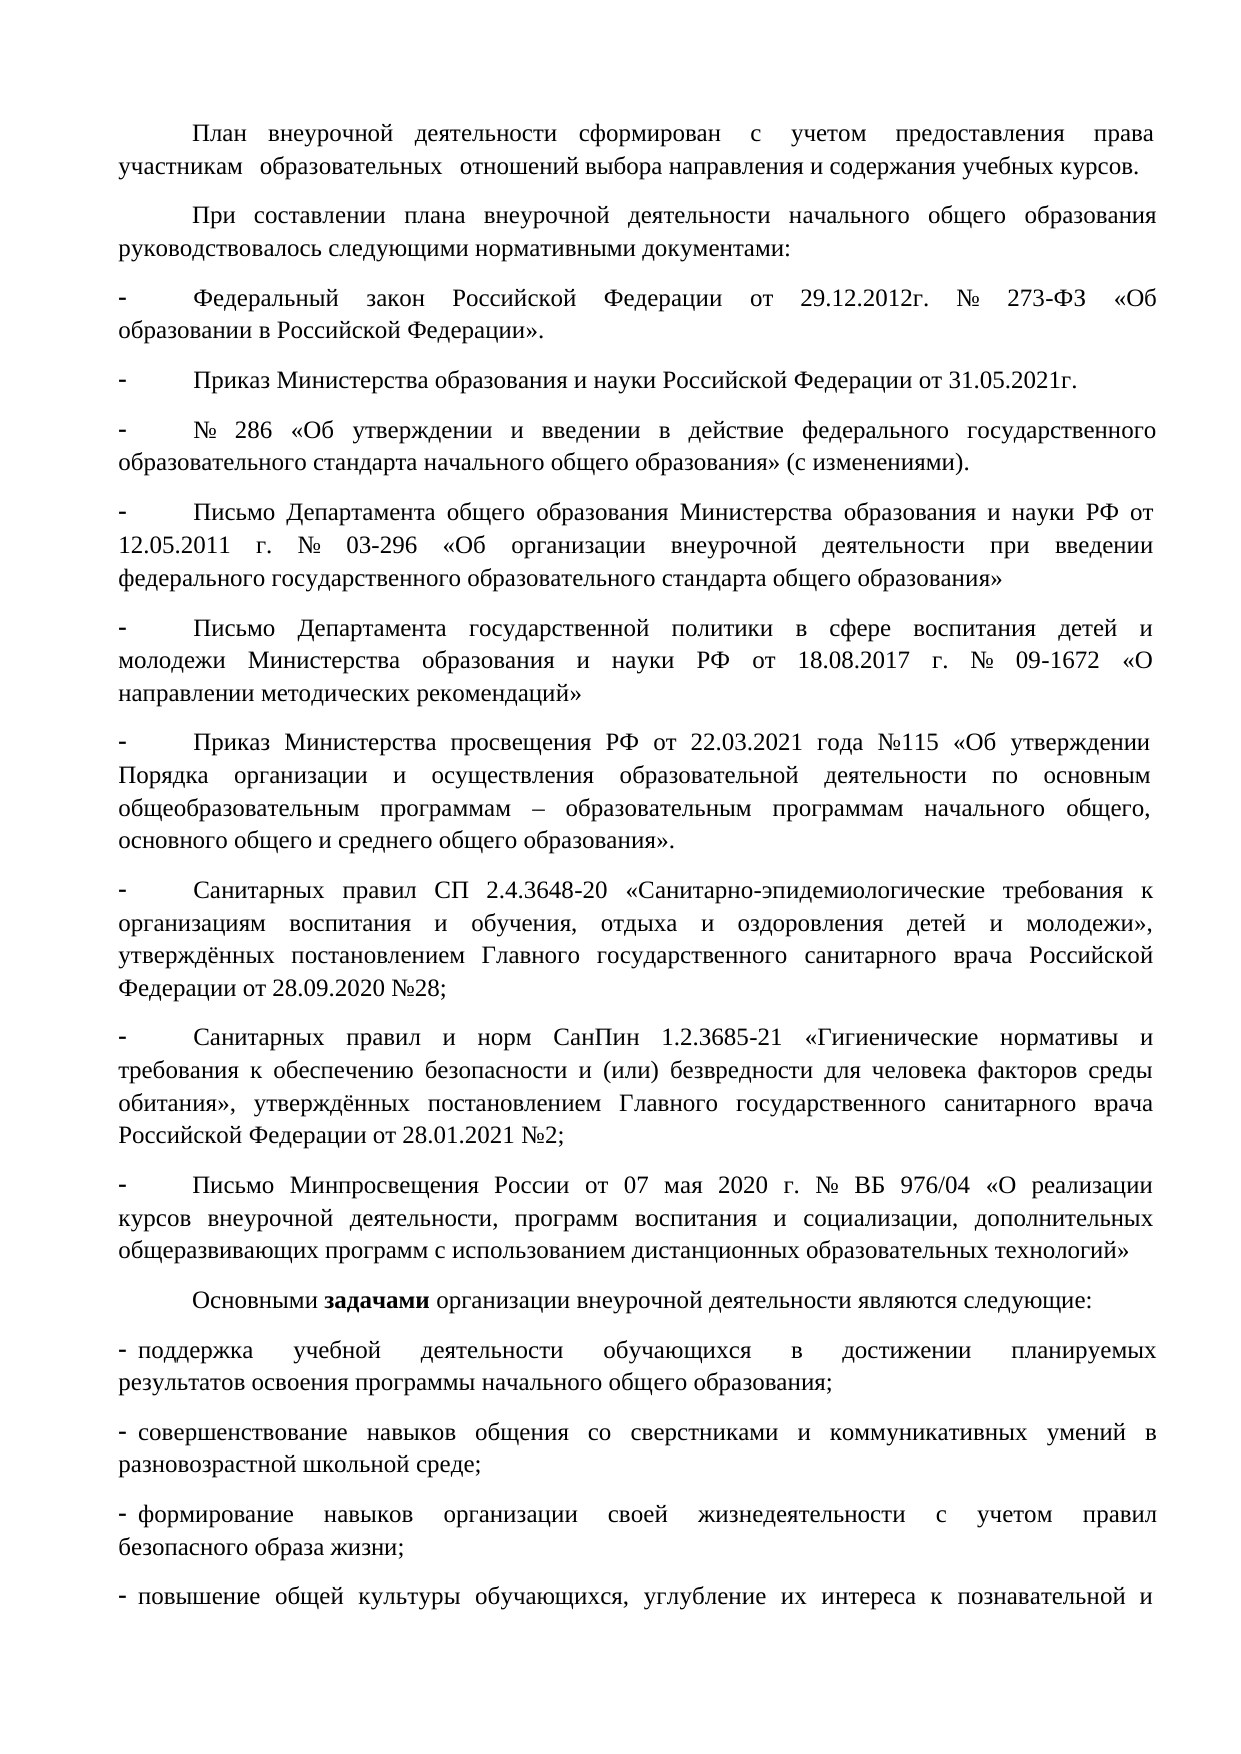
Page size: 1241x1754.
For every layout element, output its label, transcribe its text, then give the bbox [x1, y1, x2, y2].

list Приказ Министерства образования и науки Российской Федерации от 31.05.2021г. [118, 365, 1154, 394]
list Федеральный закон Российской Федерации от 29.12.2012г. № 273-ФЗ «Об образовании в Российской Федерации». [118, 283, 1157, 344]
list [118, 1581, 1153, 1610]
list поддержка учебной деятельности обучающихся в достижении планируемых результатов освоения программы начального общего образования; [118, 1335, 1157, 1396]
list № 286 «Об утверждении и введении в действие федерального государственного образовательного стандарта начального общего образования» (с изменениями). [118, 415, 1157, 476]
list Письмо Минпросвещения России от 07 мая 2020 г. № ВБ 976/04 «О реализации курсов внеурочной деятельности, программ воспитания и социализации, дополнительных общеразвивающих программ с использованием дистанционных образовательных технологий» [118, 1170, 1153, 1264]
list совершенствование навыков общения со сверстниками и коммуникативных умений в разновозрастной школьной среде; [118, 1417, 1157, 1478]
list Письмо Департамента общего образования Министерства образования и науки РФ от 12.05.2011 г. № 03-296 «Об организации внеурочной деятельности при введении федерального государственного образовательного стандарта общего образования» [118, 497, 1153, 592]
text План внеурочной деятельности сформирован с учетом предоставления права участникам образовательных отношений выбора направления и содержания учебных курсов. [118, 118, 1154, 179]
list Санитарных правил СП 2.4.3648-20 «Санитарно-эпидемиологические требования к организациям воспитания и обучения, отдыха и оздоровления детей и молодежи», утверждённых постановлением Главного государственного санитарного врача Российской Федерации от 28.09.2020 №28; [118, 875, 1153, 1002]
text При составлении плана внеурочной деятельности начального общего образования руководствовалось следующими нормативными документами: [118, 200, 1156, 262]
text Основными задачами организации внеурочной деятельности являются следующие: [192, 1285, 1154, 1313]
list Приказ Министерства просвещения РФ от 22.03.2021 года №115 «Об утверждении Порядка организации и осуществления образовательной деятельности по основным общеобразовательным программам – образовательным программам начального общего, основного общего и среднего общего образования». [118, 727, 1151, 854]
list Письмо Департамента государственной политики в сфере воспитания детей и молодежи Министерства образования и науки РФ от 18.08.2017 г. № 09-1672 «О направлении методических рекомендаций» [118, 613, 1153, 707]
list Санитарных правил и норм СанПин 1.2.3685-21 «Гигиенические нормативы и требования к обеспечению безопасности и (или) безвредности для человека факторов среды обитания», утверждённых постановлением Главного государственного санитарного врача Российской Федерации от 28.01.2021 №2; [118, 1022, 1153, 1149]
list формирование навыков организации своей жизнедеятельности с учетом правил безопасного образа жизни; [118, 1499, 1157, 1561]
